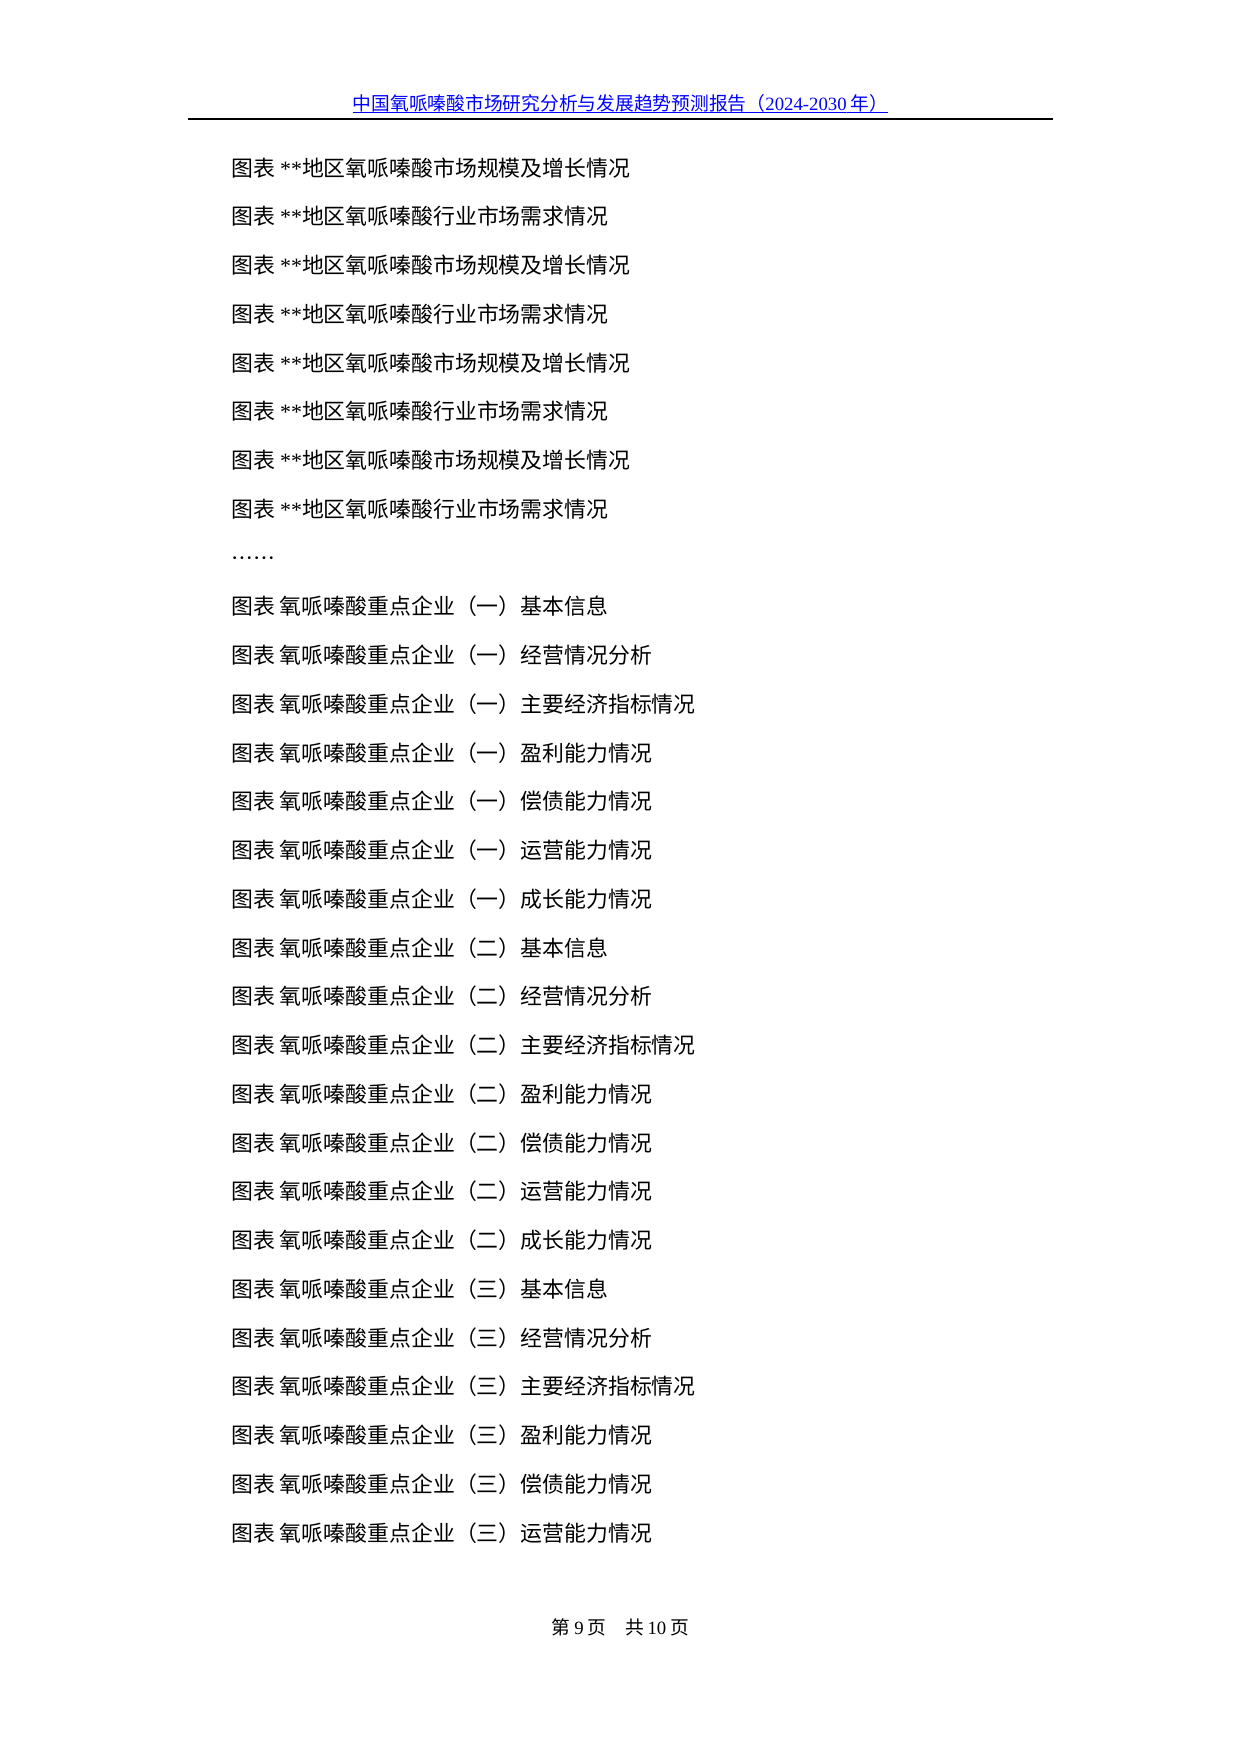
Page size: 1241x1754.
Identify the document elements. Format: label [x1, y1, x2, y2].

text [187, 150, 1053, 1548]
